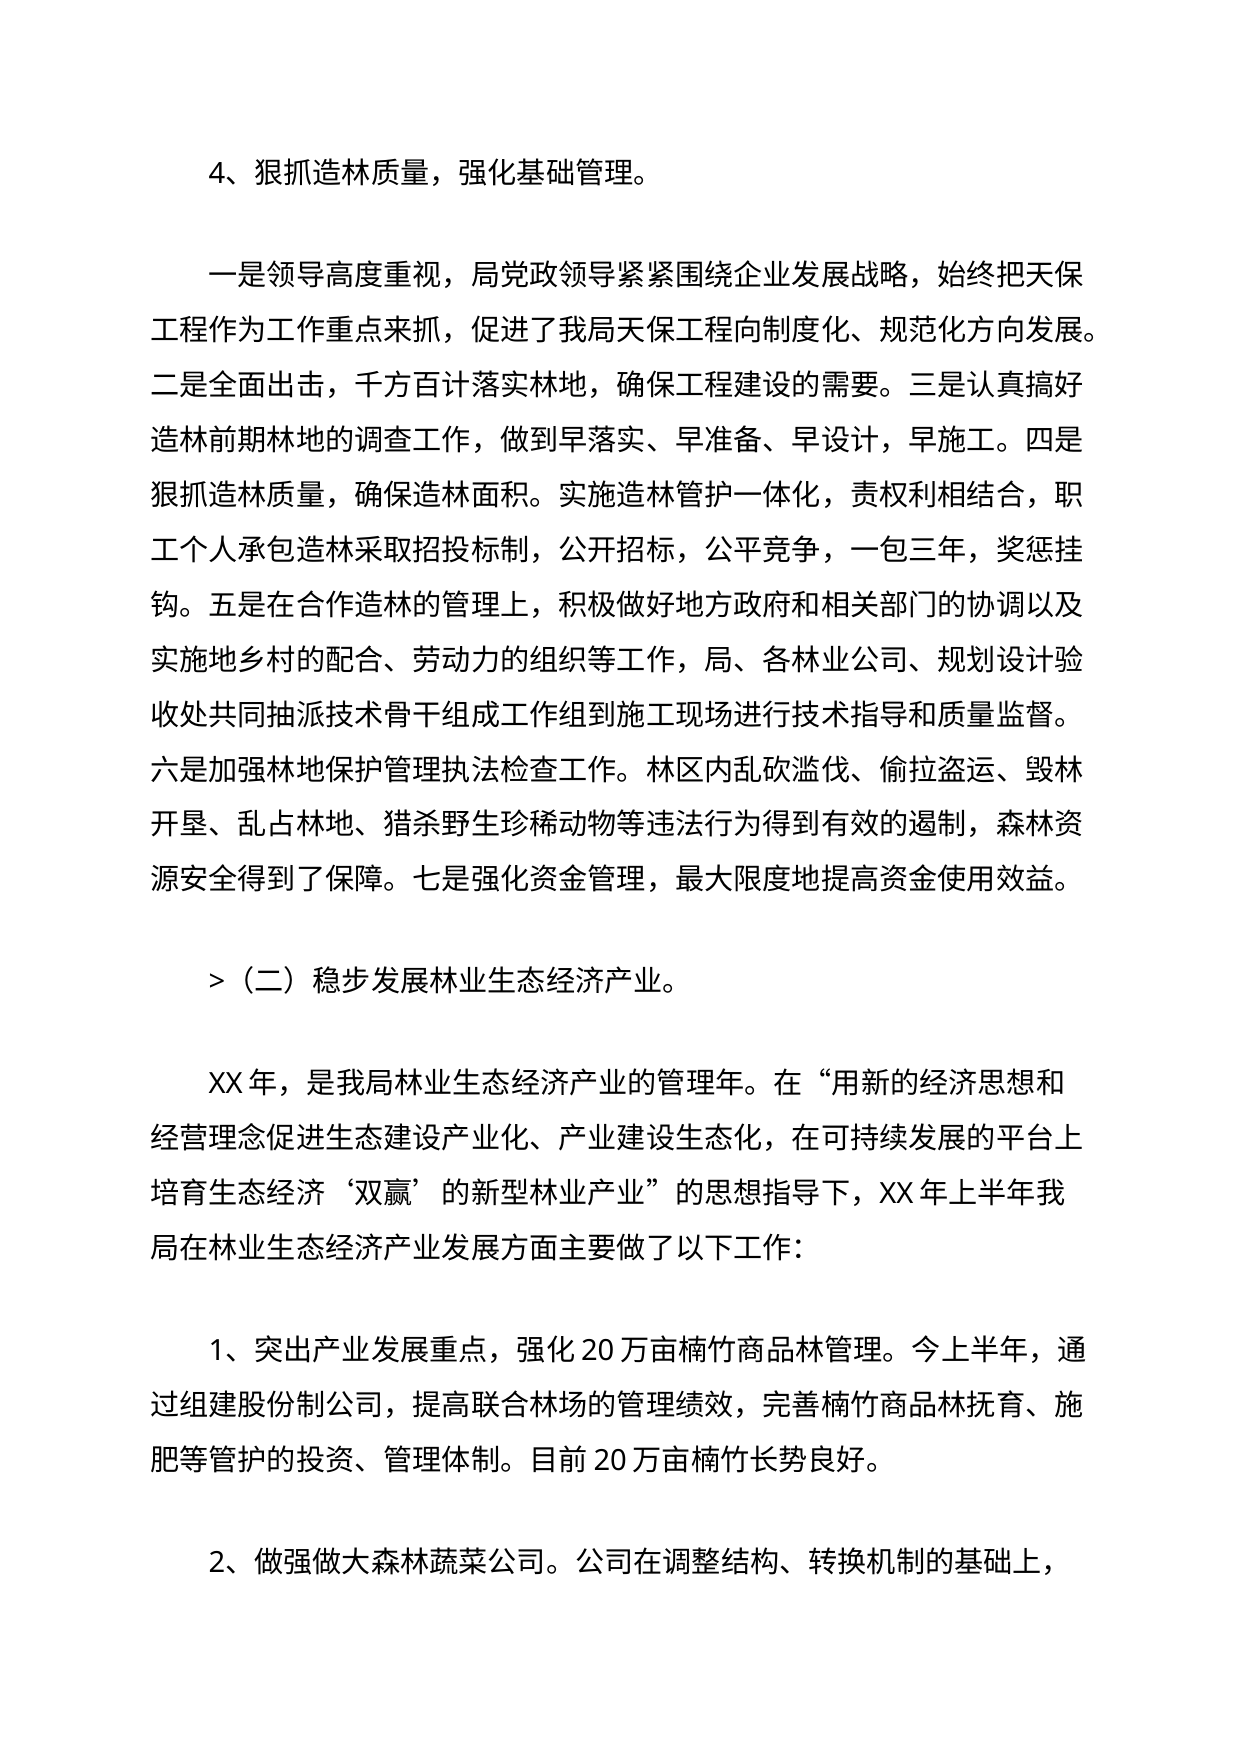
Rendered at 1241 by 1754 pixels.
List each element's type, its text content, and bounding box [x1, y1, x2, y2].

text 1、突出产业发展重点，强化20万亩楠竹商品林管理。今上半年，通过组建股份制公司，提高联合林场的管理绩效，完善楠竹商品林抚育、施肥等管护的投资、管理体制。目前20万亩楠竹长势良好。 [150, 1326, 1090, 1478]
text 4、狠抓造林质量，强化基础管理。 [150, 150, 1090, 192]
text XX年，是我局林业生态经济产业的管理年。在“用新的经济思想和经营理念促进生态建设产业化、产业建设生态化，在可持续发展的平台上培育生态经济‘双赢’的新型林业产业”的思想指导下，XX年上半年我局在林业生态经济产业发展方面主要做了以下工作： [150, 1059, 1090, 1267]
text >（二）稳步发展林业生态经济产业。 [150, 958, 1090, 1000]
text 一是领导高度重视，局党政领导紧紧围绕企业发展战略，始终把天保工程作为工作重点来抓，促进了我局天保工程向制度化、规范化方向发展。二是全面出击，千方百计落实林地，确保工程建设的需要。三是认真搞好造林前期林地的调查工作，做到早落实、早准备、早设计，早施工。四是狠抓造林质量，确保造林面积。实施造林管护一体化，责权利相结合，职工个人承包造林采取招投标制，公开招标，公平竞争，一包三年，奖惩挂钩。五是在合作造林的管理上，积极做好地方政府和相关部门的协调以及实施地乡村的配合、劳动力的组织等工作，局、各林业公司、规划设计验收处共同抽派技术骨干组成工作组到施工现场进行技术指导和质量监督。六是加强林地保护管理执法检查工作。林区内乱砍滥伐、偷拉盗运、毁林开垦、乱占林地、猎杀野生珍稀动物等违法行为得到有效的遏制，森林资源安全得到了保障。七是强化资金管理，最大限度地提高资金使用效益。 [150, 252, 1090, 898]
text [150, 1538, 1090, 1581]
